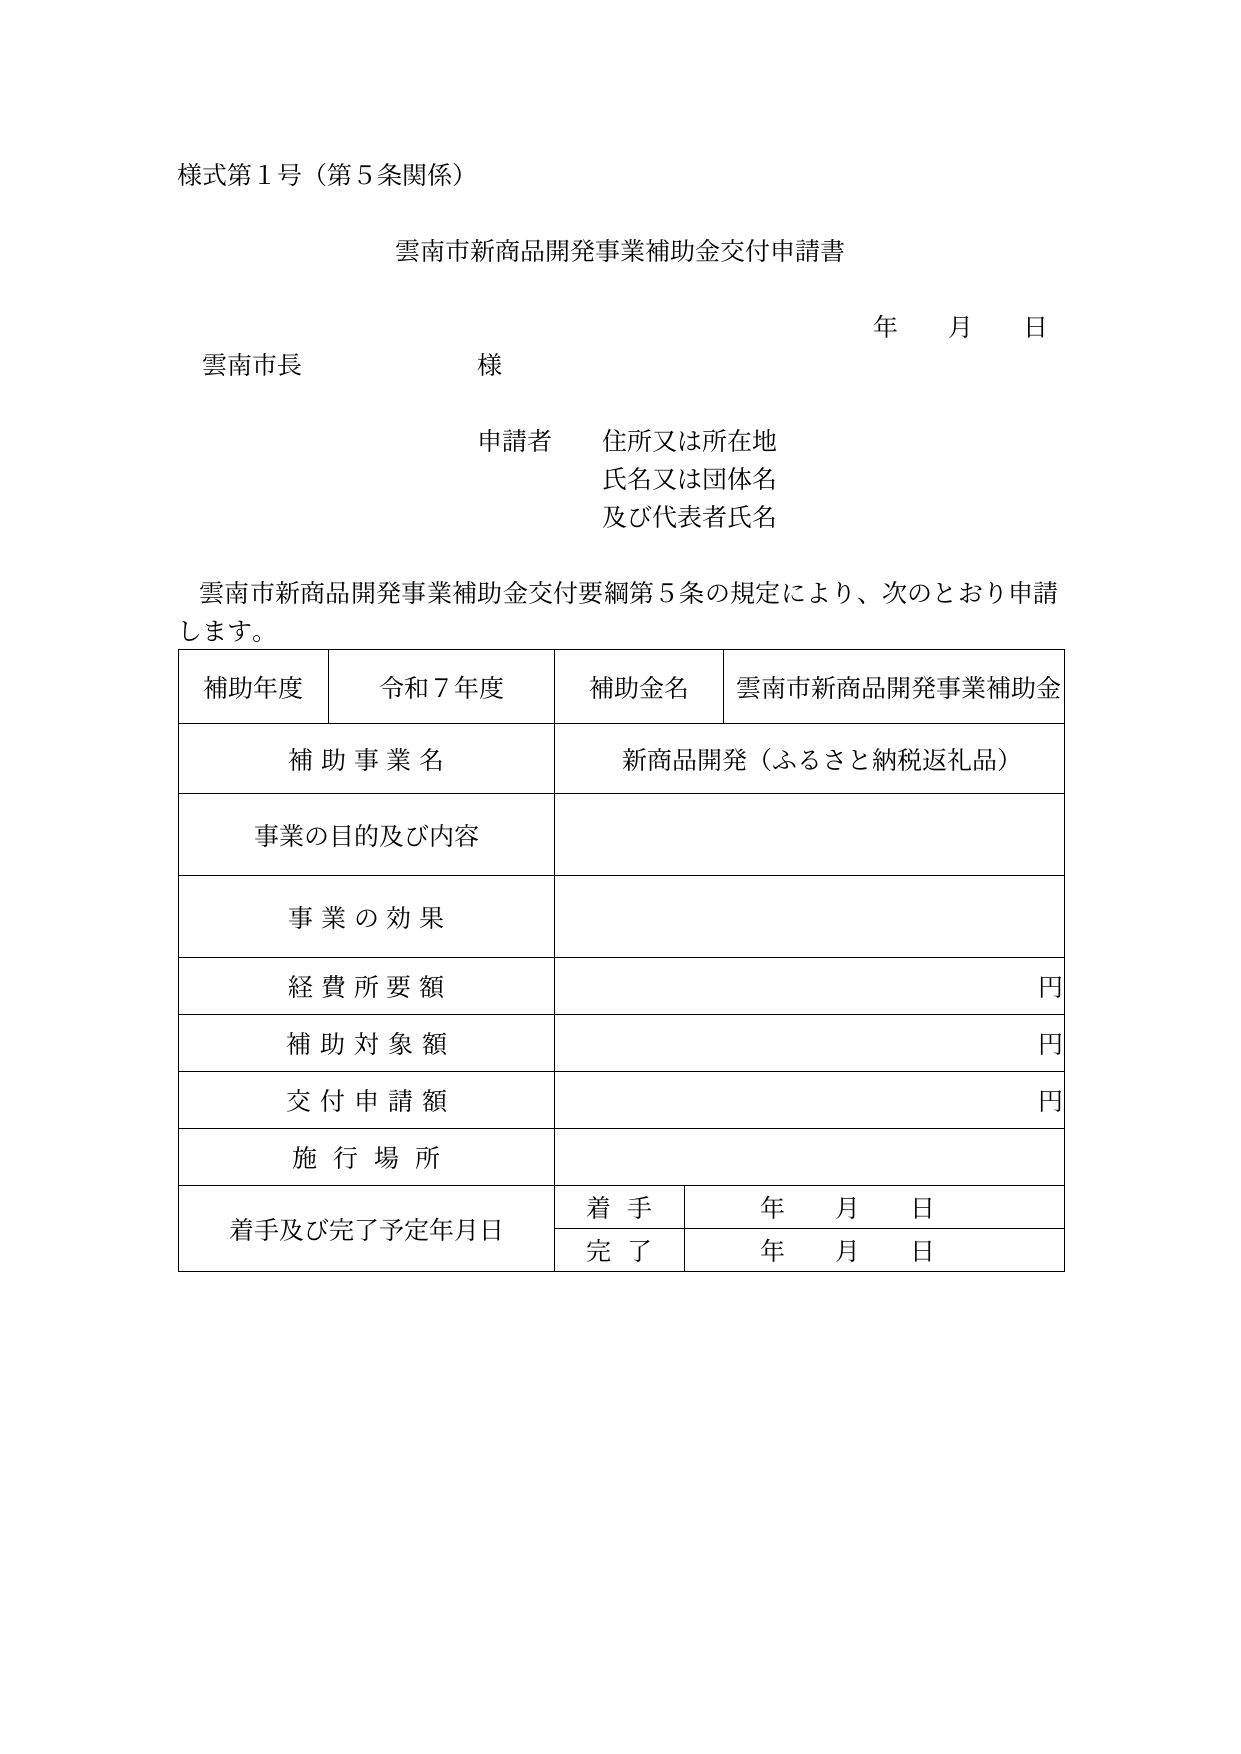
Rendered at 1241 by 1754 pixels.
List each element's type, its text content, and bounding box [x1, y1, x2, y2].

table_cell 経費所要額 [179, 958, 554, 1014]
table_cell 補助対象額 [179, 1015, 554, 1071]
table_cell 年 月 日 [685, 1229, 1064, 1271]
table_cell 年 月 日 [685, 1186, 1064, 1228]
table_cell 円 [555, 1072, 1064, 1128]
table_cell 円 [555, 958, 1064, 1014]
text 申請者 住所又は所在地 [177, 421, 1063, 459]
table_cell 補助事業名 [179, 724, 554, 793]
text 雲南市新商品開発事業補助金交付要綱第５条の規定により、次のとおり申請します。 [177, 573, 1063, 649]
text 氏名又は団体名 [177, 459, 1063, 497]
table_cell 施行場所 [179, 1129, 554, 1185]
table_cell [555, 876, 1064, 957]
table_header 令和７年度 [329, 650, 554, 723]
table_cell 事業の効果 [179, 876, 554, 957]
text 様式第１号（第５条関係） [177, 154, 1063, 193]
table_cell 完了 [555, 1229, 684, 1271]
table_cell 事業の目的及び内容 [179, 794, 554, 875]
table_cell 着手及び完了予定年月日 [179, 1186, 554, 1271]
table_header 補助金名 [555, 650, 723, 723]
table_header 補助年度 [179, 650, 328, 723]
table_cell [555, 794, 1064, 875]
table_cell 円 [555, 1015, 1064, 1071]
table_header 雲南市新商品開発事業補助金 [724, 650, 1064, 723]
table_cell [555, 1129, 1064, 1185]
text 及び代表者氏名 [177, 497, 1063, 535]
table_cell 交付申請額 [179, 1072, 554, 1128]
table_cell 着手 [555, 1186, 684, 1228]
table_cell 新商品開発（ふるさと納税返礼品） [555, 724, 1064, 793]
text 雲南市新商品開発事業補助金交付申請書 [177, 231, 1063, 269]
text 年 月 日 [177, 307, 1048, 345]
text 雲南市長 様 [177, 345, 1063, 383]
